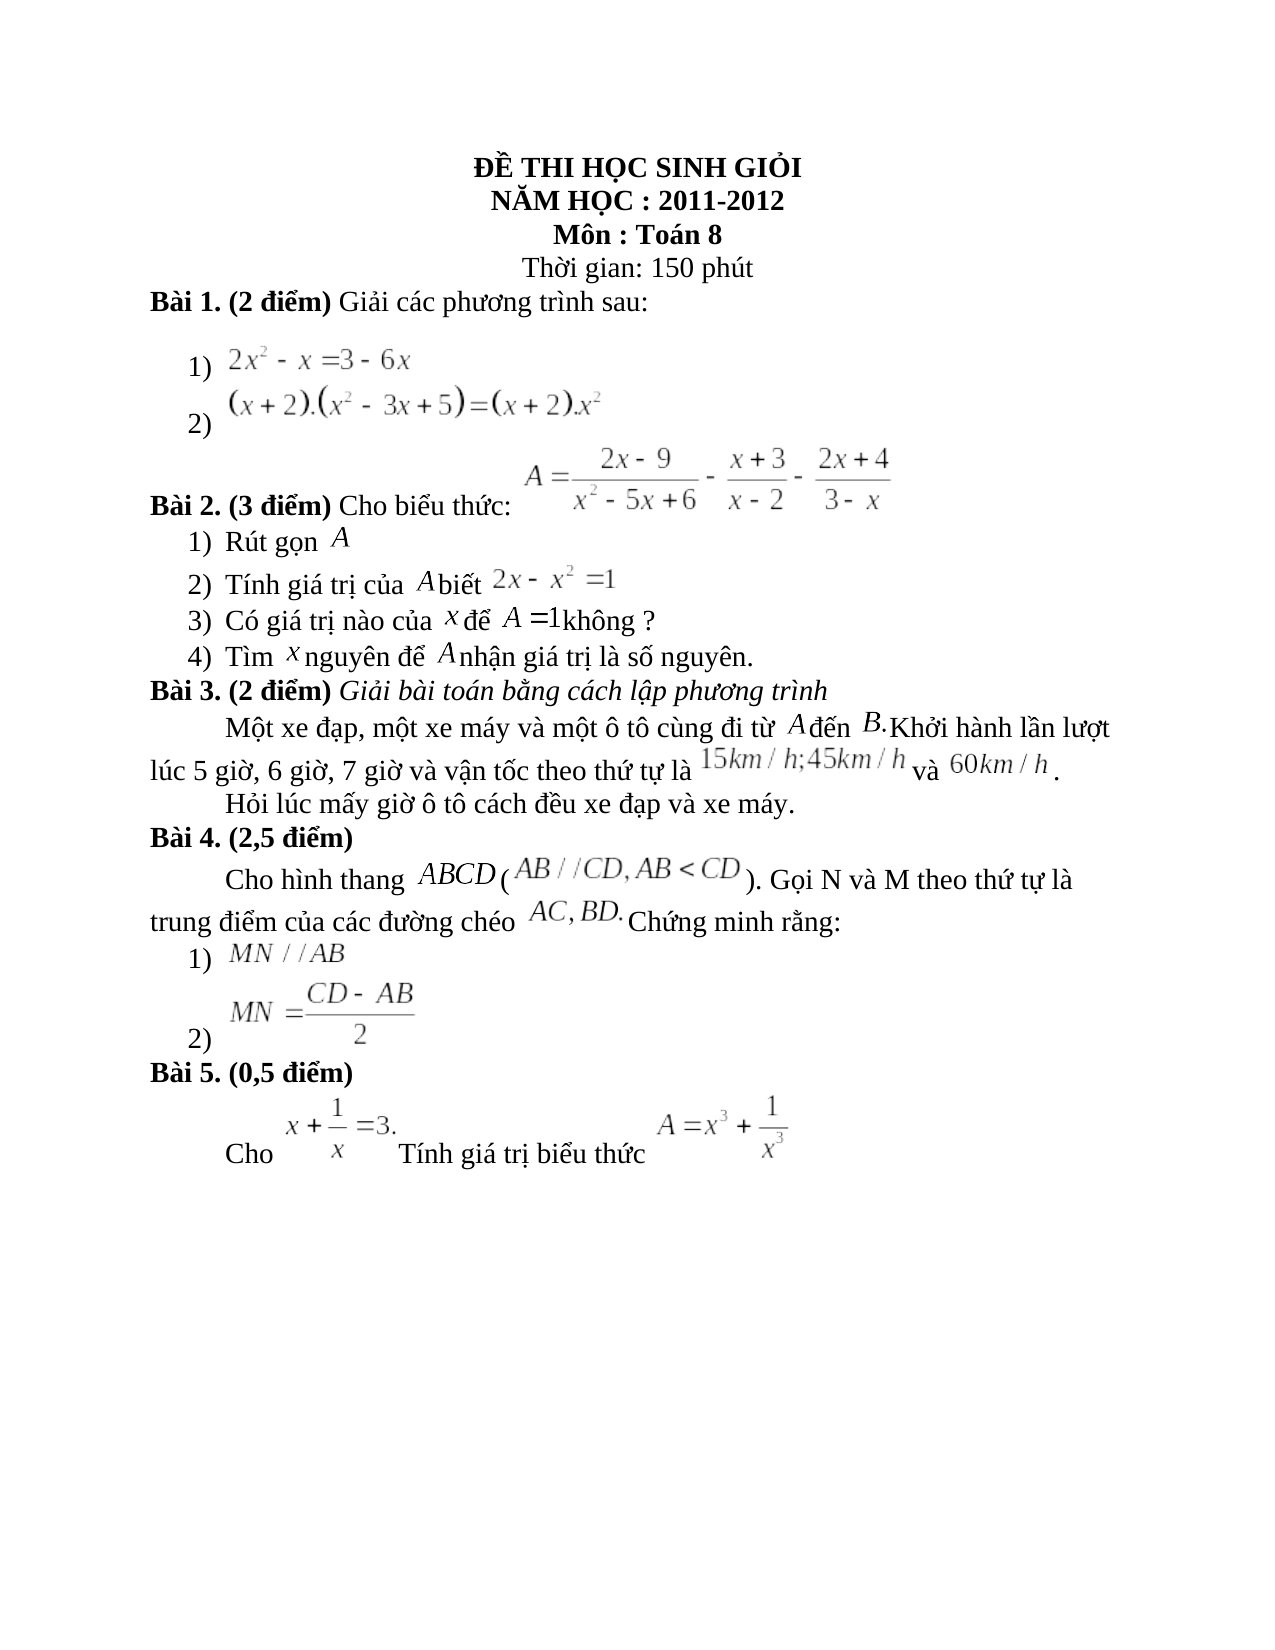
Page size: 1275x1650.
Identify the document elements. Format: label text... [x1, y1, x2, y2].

list Có giá trị nào của để không ? [187, 601, 1125, 637]
text Môn : Toán 8 [150, 217, 1125, 251]
text Thời gian: 150 phút [150, 251, 1125, 284]
list Bài 5. (0,5 điểm) [150, 1055, 1125, 1088]
list Tính giá trị của biết [187, 557, 1125, 601]
list Rút gọn [187, 521, 1125, 557]
list Tìm nguyên để nhận giá trị là số nguyên. [187, 637, 1125, 673]
list Một xe đạp, một xe máy và một ô tô cùng đi từ đến Khởi hành lần lượt lúc 5 giờ, 6 giờ, 7 giờ và vận tốc theo thứ tự là và . [150, 706, 1125, 786]
list Cho Tính giá trị biểu thức [150, 1088, 1125, 1169]
list Cho hình thang (). Gọi N và M theo thứ tự là trung điểm của các đường chéo Chứng minh rằng: [150, 853, 1125, 938]
text Bài 1. (2 điểm) Giải các phương trình sau: [150, 284, 1125, 318]
list Bài 2. (3 điểm) Cho biểu thức: [150, 440, 1125, 521]
list Hỏi lúc mấy giờ ô tô cách đều xe đạp và xe máy. [150, 786, 1125, 820]
list Bài 3. (2 điểm) Giải bài toán bằng cách lập phương trình [150, 673, 1125, 706]
text ĐỀ THI HỌC SINH GIỎI [150, 150, 1125, 183]
list Bài 4. (2,5 điểm) [150, 820, 1125, 853]
text NĂM HỌC : 2011-2012 [150, 183, 1125, 217]
